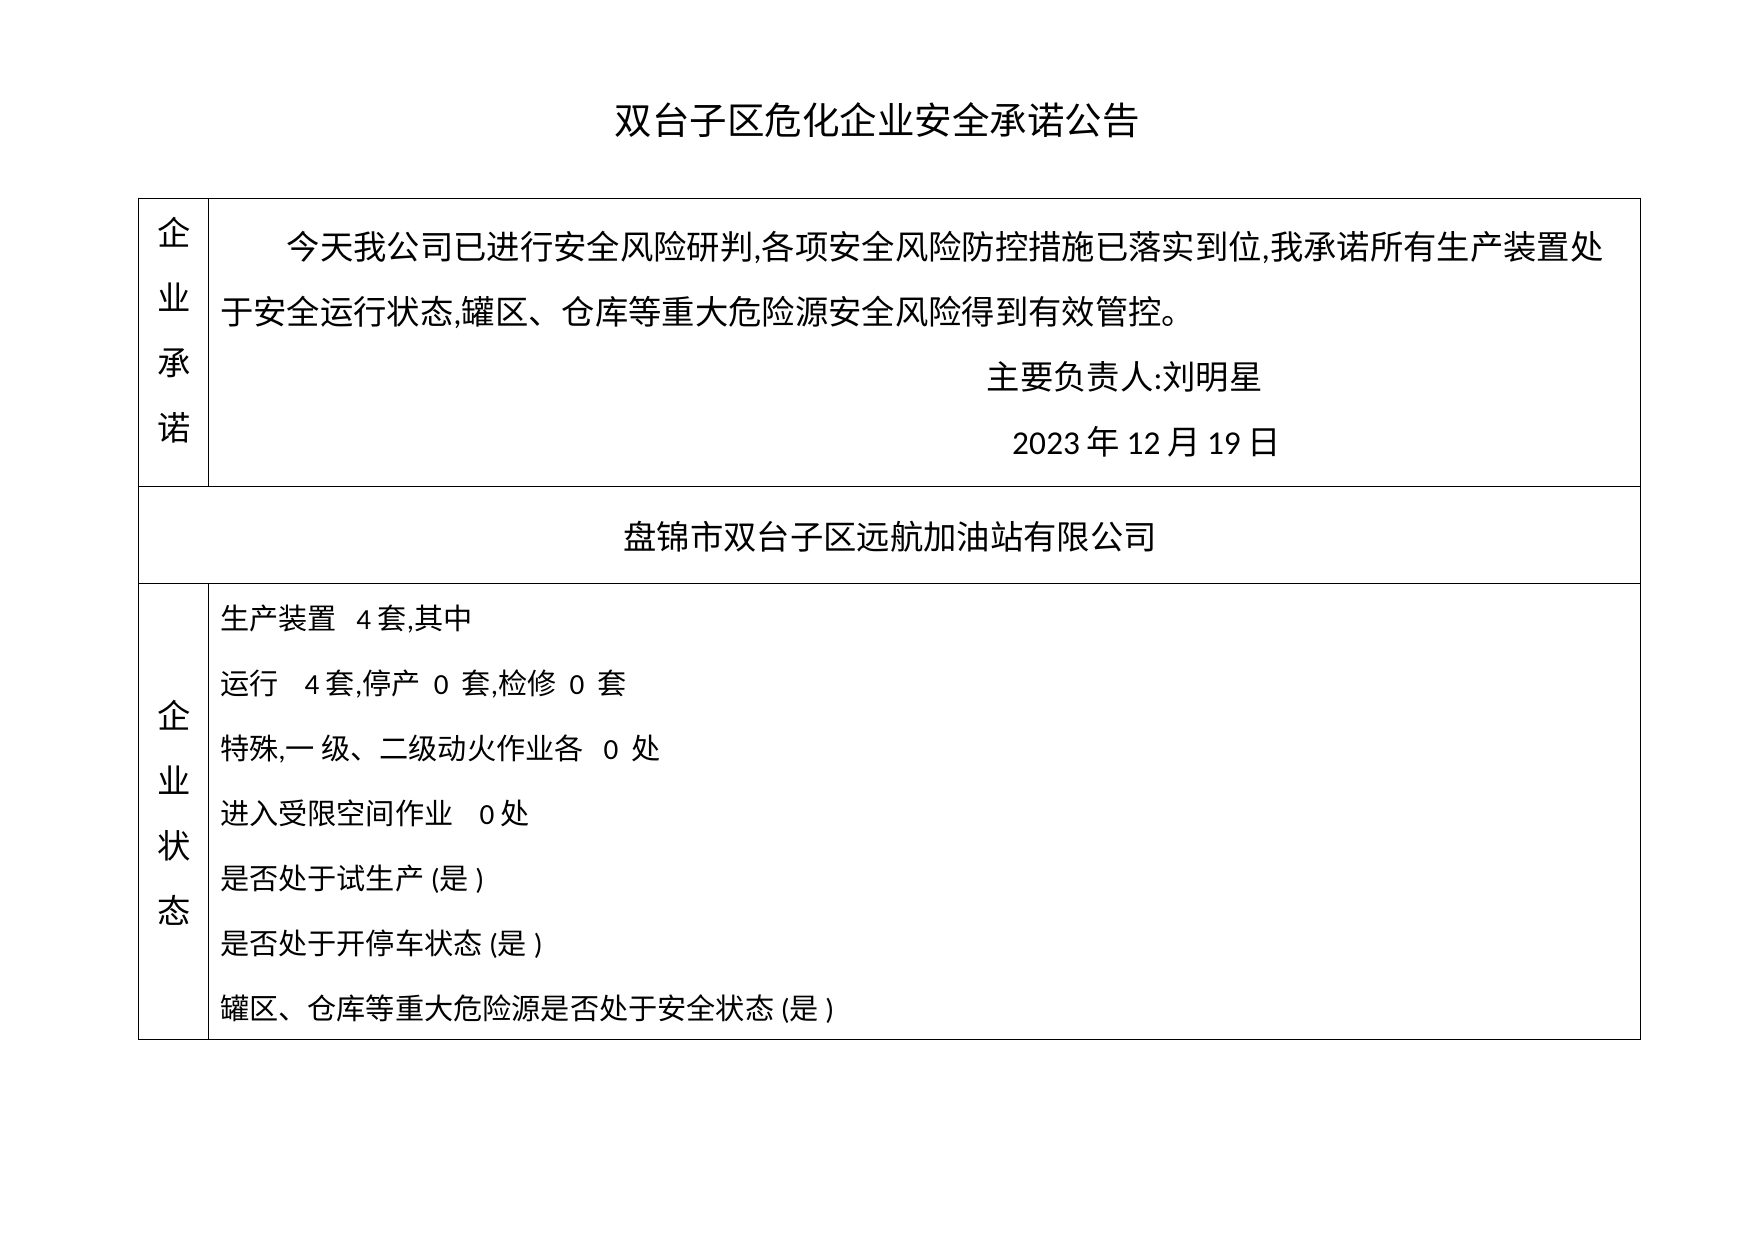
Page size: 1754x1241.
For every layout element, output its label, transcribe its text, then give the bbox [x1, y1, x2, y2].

table_cell 生产装置 4 套,其中 运行 4 套,停产 0 套,检修 0 套 特殊,一 级、二级动火作业各 0 处 进入受限空间作业 0 处 是否处于试生产 (是 ) 是否处于开停车状态 (是 ) 罐区、仓库等重大危险源是否处于安全状态 (是 ) [209, 584, 1640, 1039]
table_cell 企业状态 [139, 584, 208, 1039]
table_cell 今天我公司已进行安全风险研判,各项安全风险防控措施已落实到位,我承诺所有生产装置处于安全运行状态,罐区、仓库等重大危险源安全风险得到有效管控。 主要负责人:刘明星 2023年12月19日 [209, 199, 1640, 486]
table_cell 盘锦市双台子区远航加油站有限公司 [139, 487, 1640, 583]
table_cell 企业承诺 [139, 199, 208, 486]
